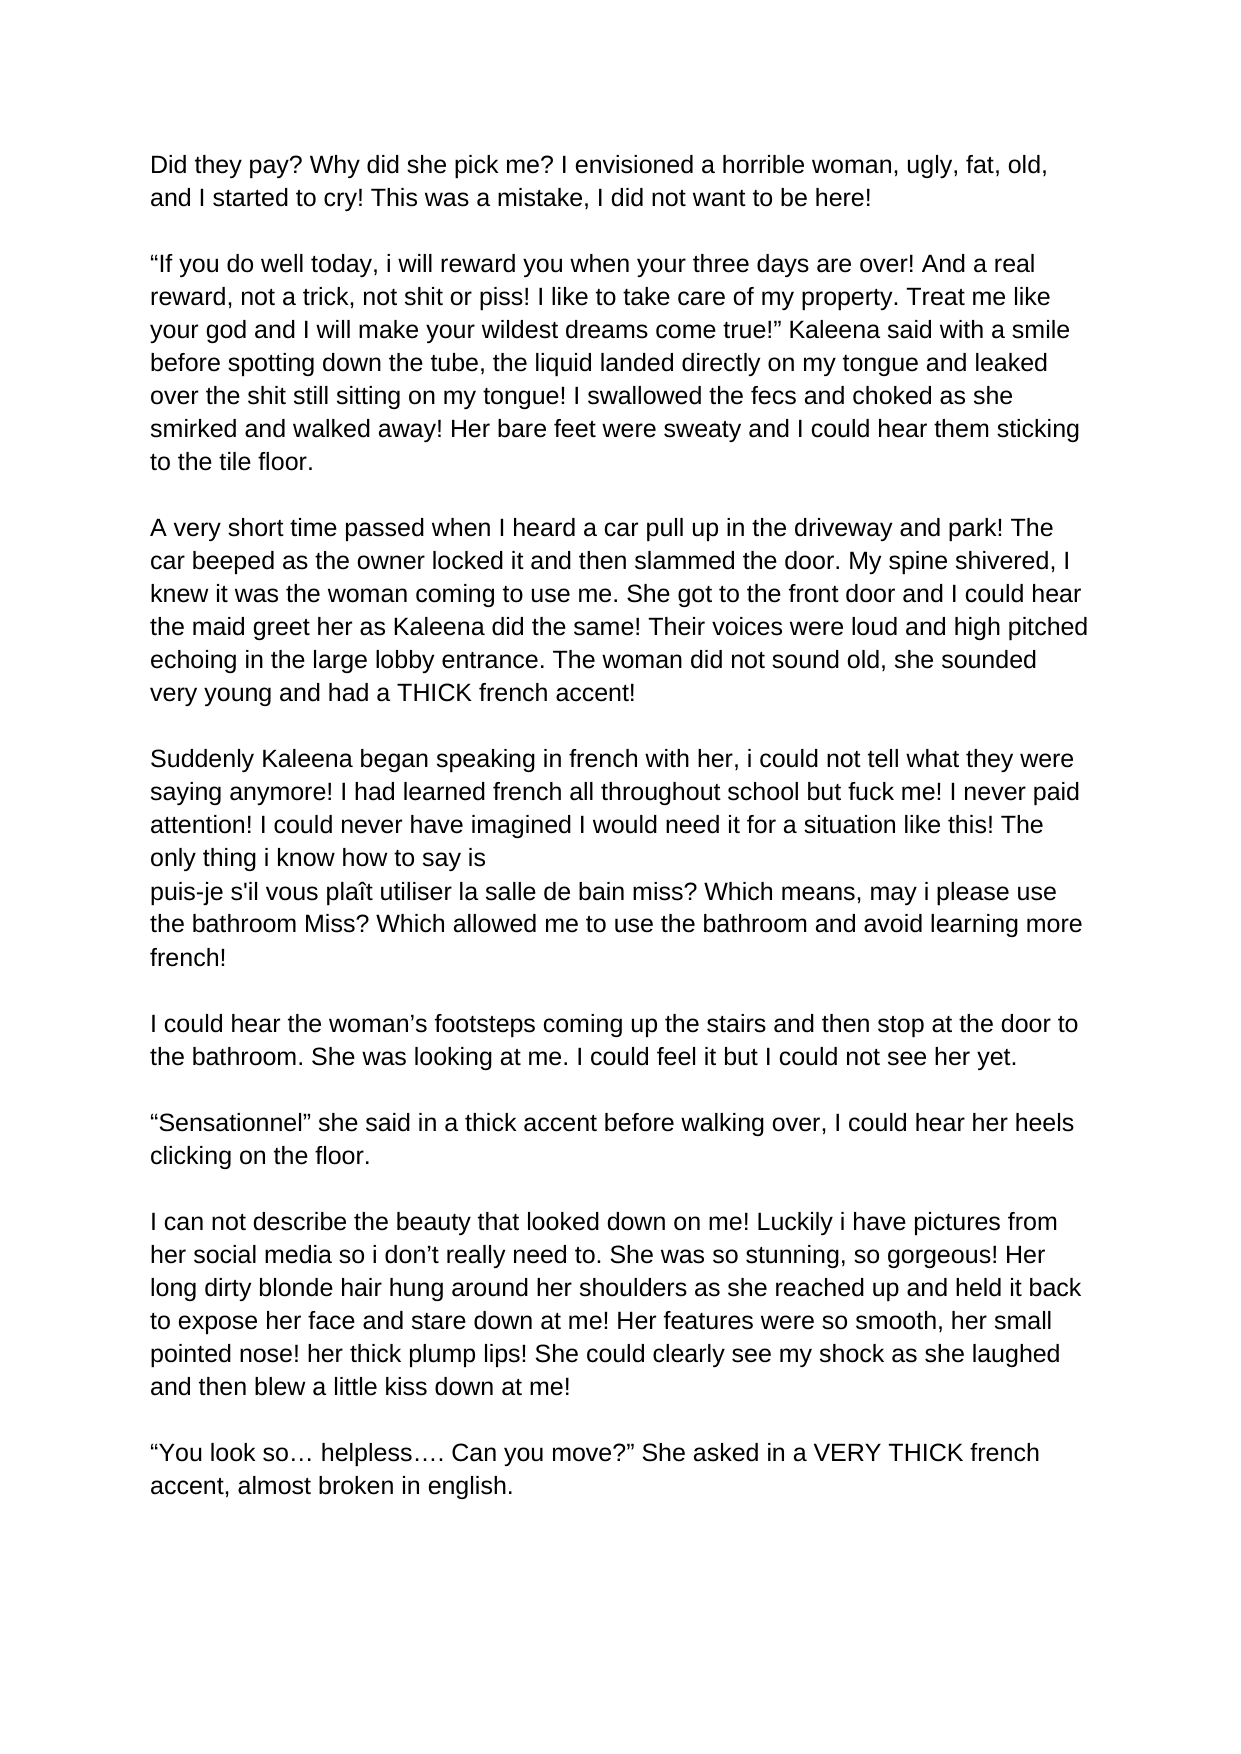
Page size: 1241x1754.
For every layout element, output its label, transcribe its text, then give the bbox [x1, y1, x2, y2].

text I could hear the woman’s footsteps coming up the stairs and then stop at the door to the bathroom. She was looking at me. I could feel it but I could not see her yet. [150, 1008, 1090, 1070]
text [150, 150, 1090, 212]
text “You look so… helpless…. Can you move?” She asked in a VERY THICK french accent, almost broken in english. [150, 1438, 1090, 1499]
text A very short time passed when I heard a car pull up in the driveway and park! The car beeped as the owner locked it and then slammed the door. My spine shivered, I knew it was the woman coming to use me. She got to the front door and I could hear the maid greet her as Kaleena did the same! Their voices were loud and high pitched echoing in the large lobby entrance. The woman did not sound old, she sounded very young and had a THICK french accent! [150, 513, 1090, 707]
text puis-je s'il vous plaît utiliser la salle de bain miss? Which means, may i please use the bathroom Miss? Which allowed me to use the bathroom and avoid learning more french! [150, 876, 1090, 971]
text I can not describe the beauty that looked down on me! Luckily i have pictures from her social media so i don’t really need to. She was so stunning, so gorgeous! Her long dirty blonde hair hung around her shoulders as she reached up and held it back to expose her face and stare down at me! Her features were so smooth, her small pointed nose! her thick plump lips! She could clearly see my shock as she laughed and then blew a little kiss down at me! [150, 1207, 1090, 1401]
text Suddenly Kaleena began speaking in french with her, i could not tell what they were saying anymore! I had learned french all throughout school but fuck me! I never paid attention! I could never have imagined I would need it for a situation like this! The only thing i know how to say is [150, 744, 1090, 872]
text “Sensationnel” she said in a thick accent before walking over, I could hear her heels clicking on the floor. [150, 1108, 1090, 1169]
text “If you do well today, i will reward you when your three days are over! And a real reward, not a trick, not shit or piss! I like to take care of my property. Treat me like your god and I will make your wildest dreams come true!” Kaleena said with a smile before spotting down the tube, the liquid landed directly on my tongue and leaked over the shit still sitting on my tongue! I swallowed the fecs and choked as she smirked and walked away! Her bare feet were sweaty and I could hear them sticking to the tile floor. [150, 249, 1090, 476]
